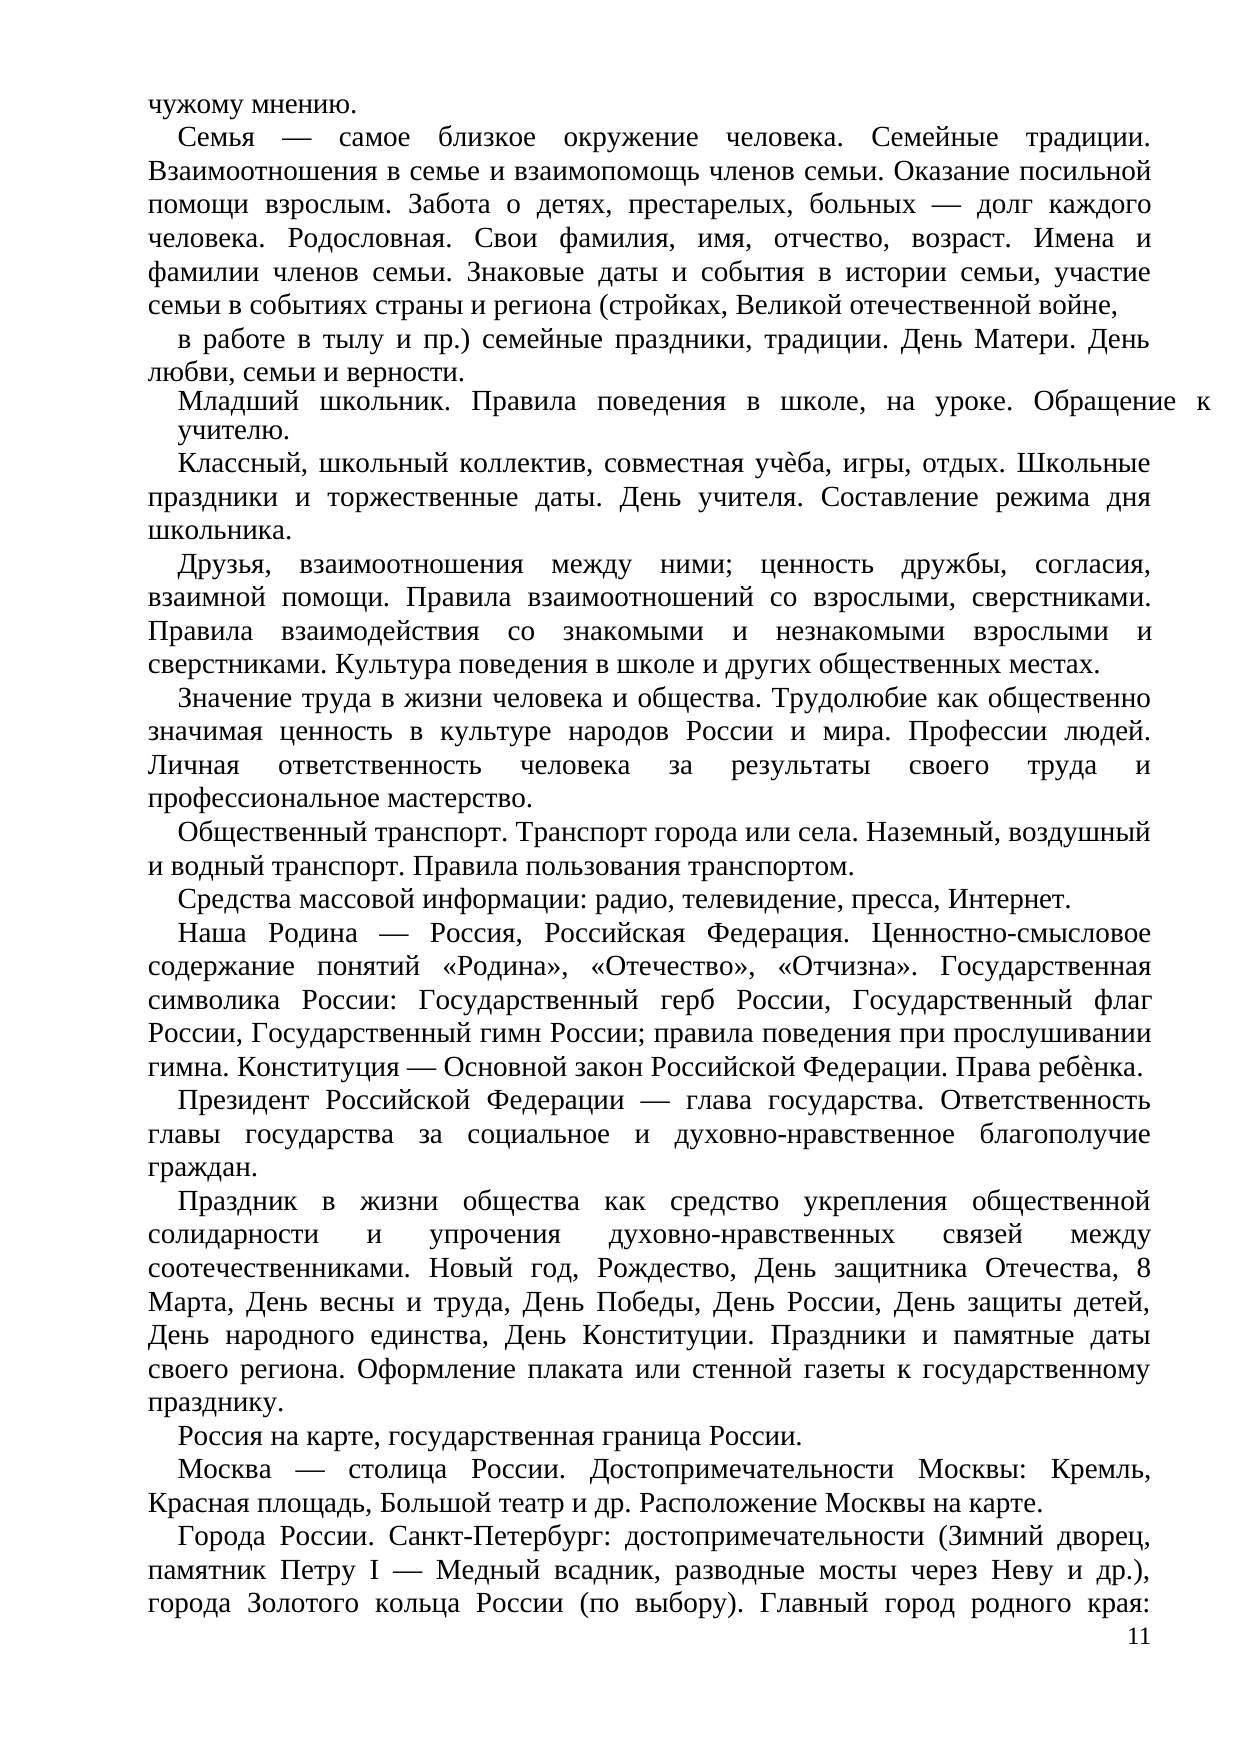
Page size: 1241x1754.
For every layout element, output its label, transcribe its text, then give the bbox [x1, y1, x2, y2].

text Классный, школьный коллектив, совместная учѐба, игры, отдых. Школьные праздники и торжественные даты. День учителя. Составление режима дня школьника. [148, 445, 1152, 546]
text Общественный транспорт. Транспорт города или села. Наземный, воздушный и водный транспорт. Правила пользования транспортом. [148, 814, 1151, 881]
text Наша Родина — Россия, Российская Федерация. Ценностно-смысловое содержание понятий «Родина», «Отечество», «Отчизна». Государственная символика России: Государственный герб России, Государственный флаг России, Государственный гимн России; правила поведения при прослушивании гимна. Конституция — Основной закон Российской Федерации. Права ребѐнка. [148, 915, 1152, 1082]
text чужому мнению. [148, 86, 1211, 119]
text Друзья, взаимоотношения между ними; ценность дружбы, согласия, взаимной помощи. Правила взаимоотношений со взрослыми, сверстниками. Правила взаимодействия со знакомыми и незнакомыми взрослыми и сверстниками. Культура поведения в школе и других общественных местах. [148, 546, 1152, 680]
text Москва — столица России. Достопримечательности Москвы: Кремль, Красная площадь, Большой театр и др. Расположение Москвы на карте. [148, 1451, 1152, 1518]
text Семья — самое близкое окружение человека. Семейные традиции. Взаимоотношения в семье и взаимопомощь членов семьи. Оказание посильной помощи взрослым. Забота о детях, престарелых, больных — долг каждого человека. Родословная. Свои фамилия, имя, отчество, возраст. Имена и фамилии членов семьи. Знаковые даты и события в истории семьи, участие семьи в событиях страны и региона (стройках, Великой отечественной войне, [148, 119, 1152, 321]
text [148, 1518, 1151, 1619]
text Младший школьник. Правила поведения в школе, на уроке. Обращение к учителю. [177, 388, 1211, 445]
text Россия на карте, государственная граница России. [177, 1418, 1211, 1451]
text Праздник в жизни общества как средство укрепления общественной солидарности и упрочения духовно-нравственных связей между соотечественниками. Новый год, Рождество, День защитника Отечества, 8 Марта, День весны и труда, День Победы, День России, День защиты детей, День народного единства, День Конституции. Праздники и памятные даты своего региона. Оформление плаката или стенной газеты к государственному празднику. [148, 1183, 1151, 1418]
text Средства массовой информации: радио, телевидение, пресса, Интернет. [177, 881, 1211, 915]
text в работе в тылу и пр.) семейные праздники, традиции. День Матери. День любви, семьи и верности. [148, 321, 1151, 388]
text Значение труда в жизни человека и общества. Трудолюбие как общественно значимая ценность в культуре народов России и мира. Профессии людей. Личная ответственность человека за результаты своего труда и профессиональное мастерство. [148, 680, 1152, 814]
text Президент Российской Федерации — глава государства. Ответственность главы государства за социальное и духовно-нравственное благополучие граждан. [148, 1082, 1151, 1183]
